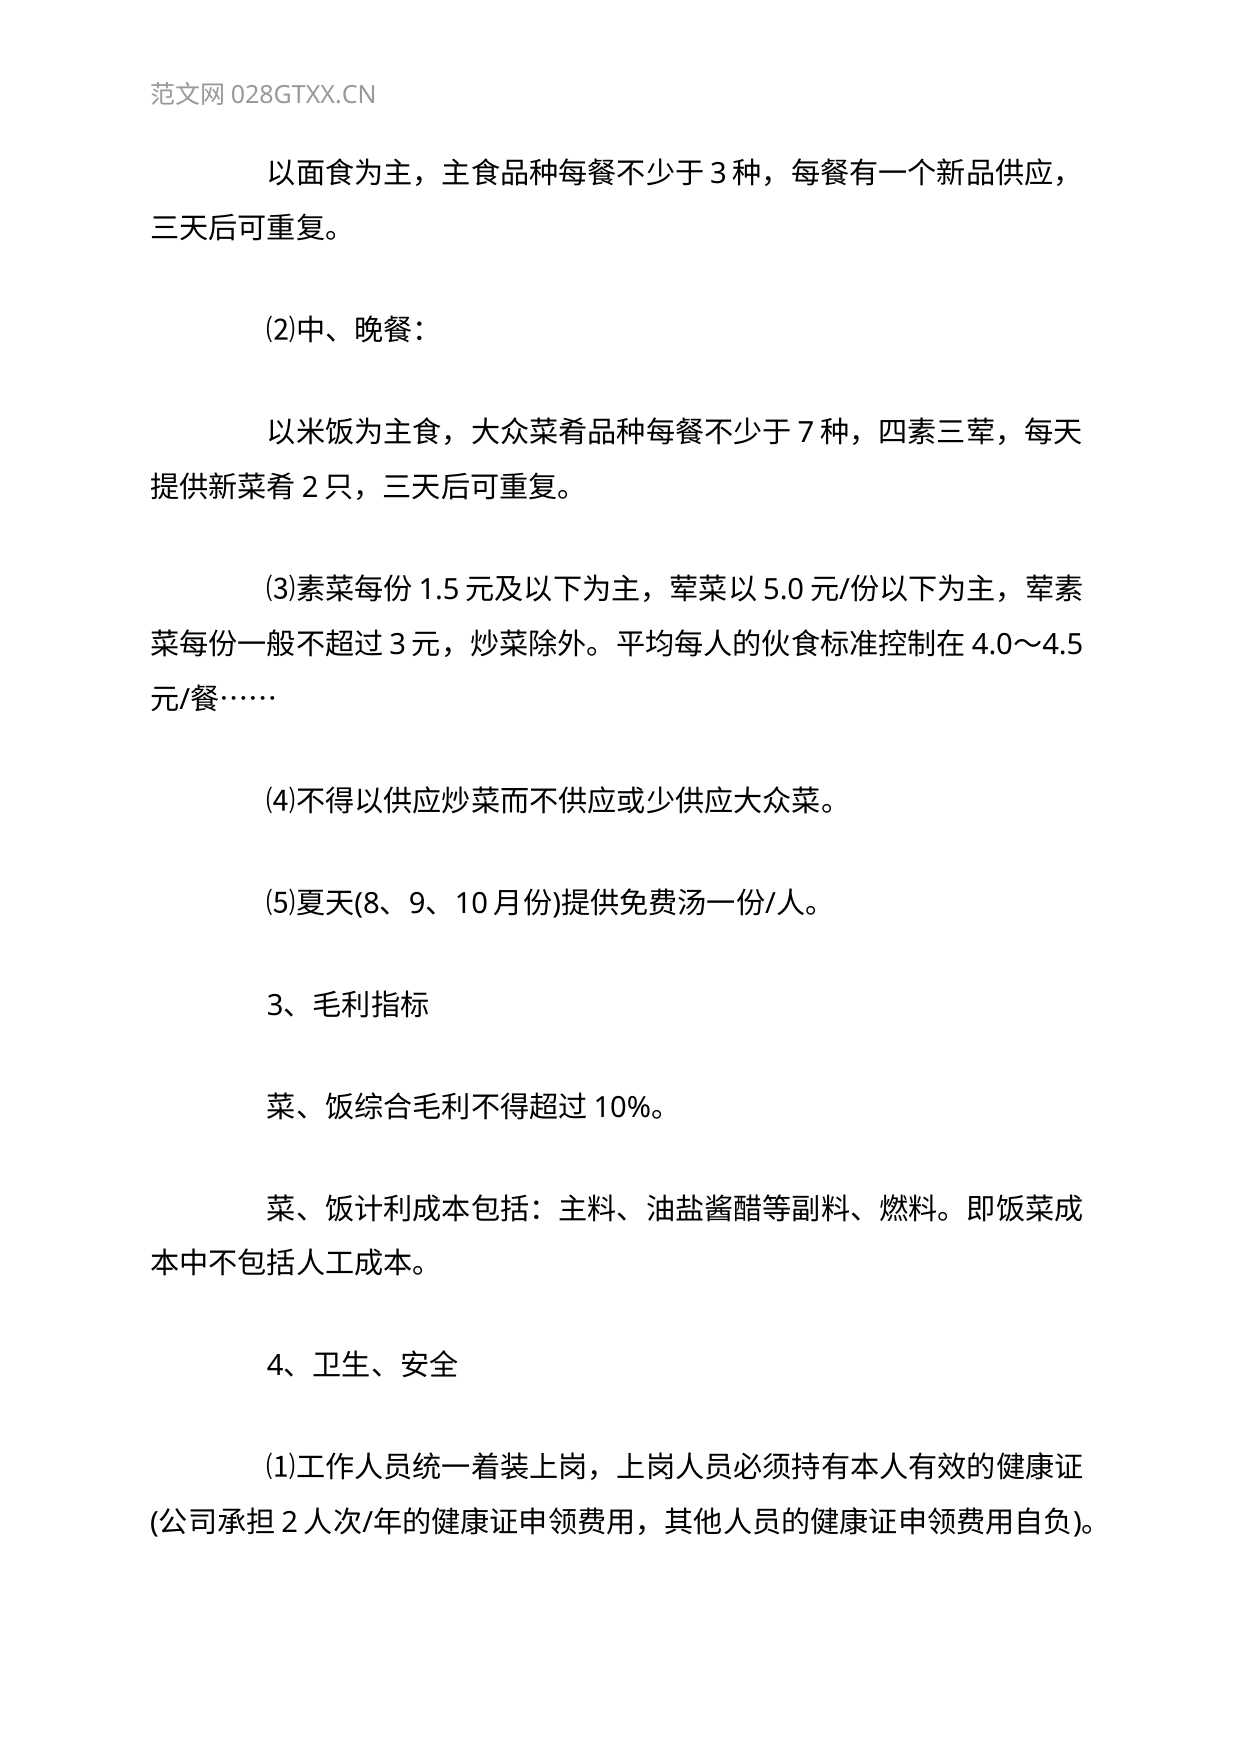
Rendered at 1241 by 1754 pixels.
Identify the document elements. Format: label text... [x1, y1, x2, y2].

text 以米饭为主食，大众菜肴品种每餐不少于7种，四素三荤，每天提供新菜肴2只，三天后可重复。 [150, 408, 1090, 506]
text ⑵中、晚餐： [150, 307, 1090, 349]
text ⑶素菜每份1.5元及以下为主，荤菜以5.0元/份以下为主，荤素菜每份一般不超过3元，炒菜除外。平均每人的伙食标准控制在4.0～4.5元/餐…… [150, 566, 1090, 718]
text 菜、饭综合毛利不得超过10%。 [150, 1083, 1090, 1126]
text ⑸夏天(8、9、10月份)提供免费汤一份/人。 [150, 879, 1090, 922]
text ⑴工作人员统一着装上岗，上岗人员必须持有本人有效的健康证(公司承担2人次/年的健康证申领费用，其他人员的健康证申领费用自负)。 [150, 1444, 1090, 1541]
text 4、卫生、安全 [150, 1342, 1090, 1384]
text ⑷不得以供应炒菜而不供应或少供应大众菜。 [150, 777, 1090, 820]
text 3、毛利指标 [150, 981, 1090, 1024]
text 以面食为主，主食品种每餐不少于3种，每餐有一个新品供应，三天后可重复。 [150, 150, 1090, 247]
text 菜、饭计利成本包括：主料、油盐酱醋等副料、燃料。即饭菜成本中不包括人工成本。 [150, 1185, 1090, 1282]
